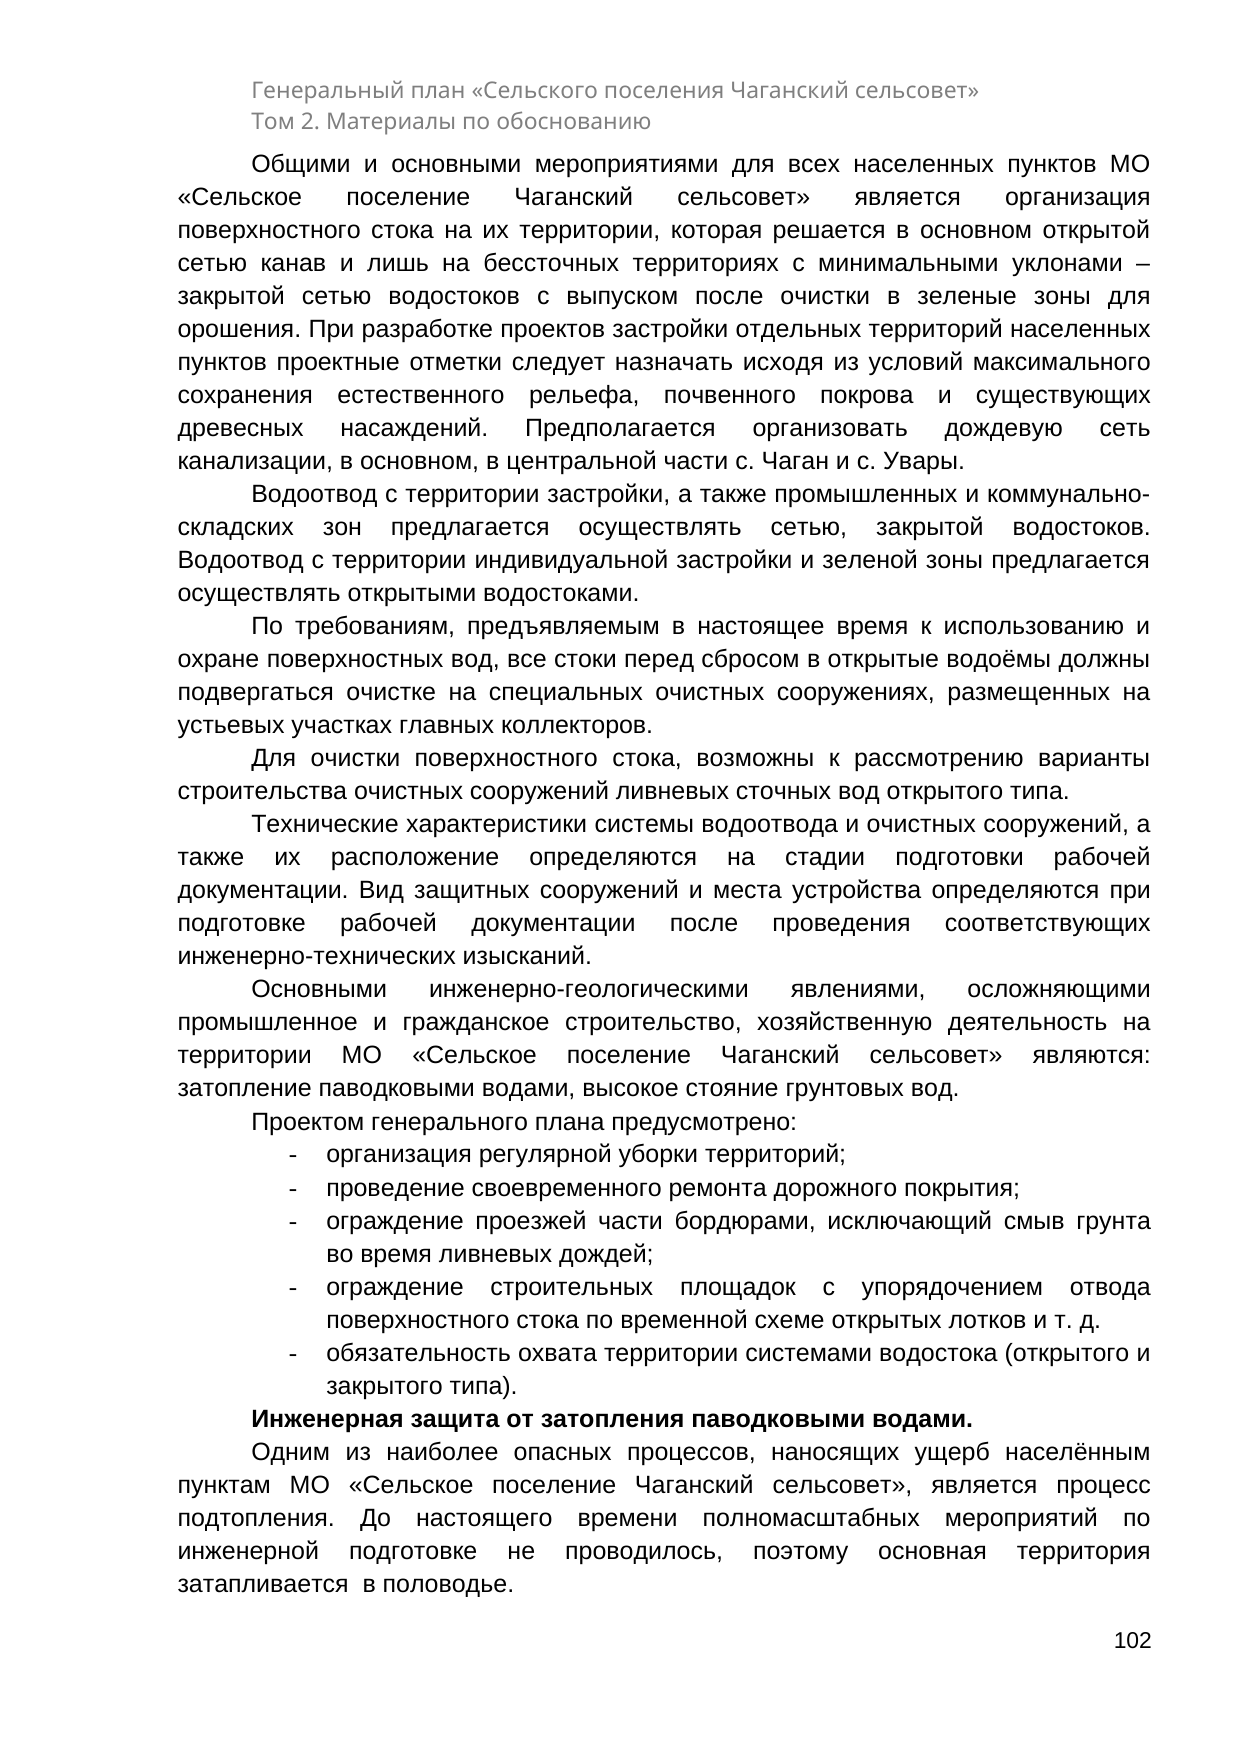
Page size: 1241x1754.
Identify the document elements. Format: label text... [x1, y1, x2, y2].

text Технические характеристики системы водоотвода и очистных сооружений, а также их расположение определяются на стадии подготовки рабочей документации. Вид защитных сооружений и места устройства определяются при подготовке рабочей документации после проведения соответствующих инженерно-технических изысканий. [177, 809, 1152, 970]
text Основными инженерно-геологическими явлениями, осложняющими промышленное и гражданское строительство, хозяйственную деятельность на территории МО «Сельское поселение Чаганский сельсовет» являются: затопление паводковыми водами, высокое стояние грунтовых вод. [177, 974, 1152, 1102]
text Инженерная защита от затопления паводковыми водами. [177, 1404, 1152, 1433]
text Одним из наиболее опасных процессов, наносящих ущерб населённым пунктам МО «Сельское поселение Чаганский сельсовет», является процесс подтопления. До настоящего времени полномасштабных мероприятий по инженерной подготовке не проводилось, поэтому основная территория затапливается в половодье. [177, 1437, 1152, 1598]
text Для очистки поверхностного стока, возможны к рассмотрению варианты строительства очистных сооружений ливневых сточных вод открытого типа. [177, 743, 1152, 805]
list проведение своевременного ремонта дорожного покрытия; [288, 1173, 1152, 1201]
list обязательность охвата территории системами водостока (открытого и закрытого типа). [288, 1338, 1152, 1400]
text По требованиям, предъявляемым в настоящее время к использованию и охране поверхностных вод, все стоки перед сбросом в открытые водоёмы должны подвергаться очистке на специальных очистных сооружениях, размещенных на устьевых участках главных коллекторов. [177, 611, 1152, 739]
list ограждение строительных площадок с упорядочением отвода поверхностного стока по временной схеме открытых лотков и т. д. [288, 1272, 1152, 1334]
text Общими и основными мероприятиями для всех населенных пунктов МО «Сельское поселение Чаганский сельсовет» является организация поверхностного стока на их территории, которая решается в основном открытой сетью канав и лишь на бессточных территориях с минимальными уклонами – закрытой сетью водостоков с выпуском после очистки в зеленые зоны для орошения. При разработке проектов застройки отдельных территорий населенных пунктов проектные отметки следует назначать исходя из условий максимального сохранения естественного рельефа, почвенного покрова и существующих древесных насаждений. Предполагается организовать дождевую сеть канализации, в основном, в центральной части с. Чаган и с. Увары. [177, 149, 1152, 475]
list ограждение проезжей части бордюрами, исключающий смыв грунта во время ливневых дождей; [288, 1206, 1152, 1268]
list организация регулярной уборки территорий; [288, 1139, 1152, 1168]
text Водоотвод с территории застройки, а также промышленных и коммунально-складских зон предлагается осуществлять сетью, закрытой водостоков. Водоотвод с территории индивидуальной застройки и зеленой зоны предлагается осуществлять открытыми водостоками. [177, 479, 1152, 607]
text Проектом генерального плана предусмотрено: [177, 1106, 1152, 1135]
